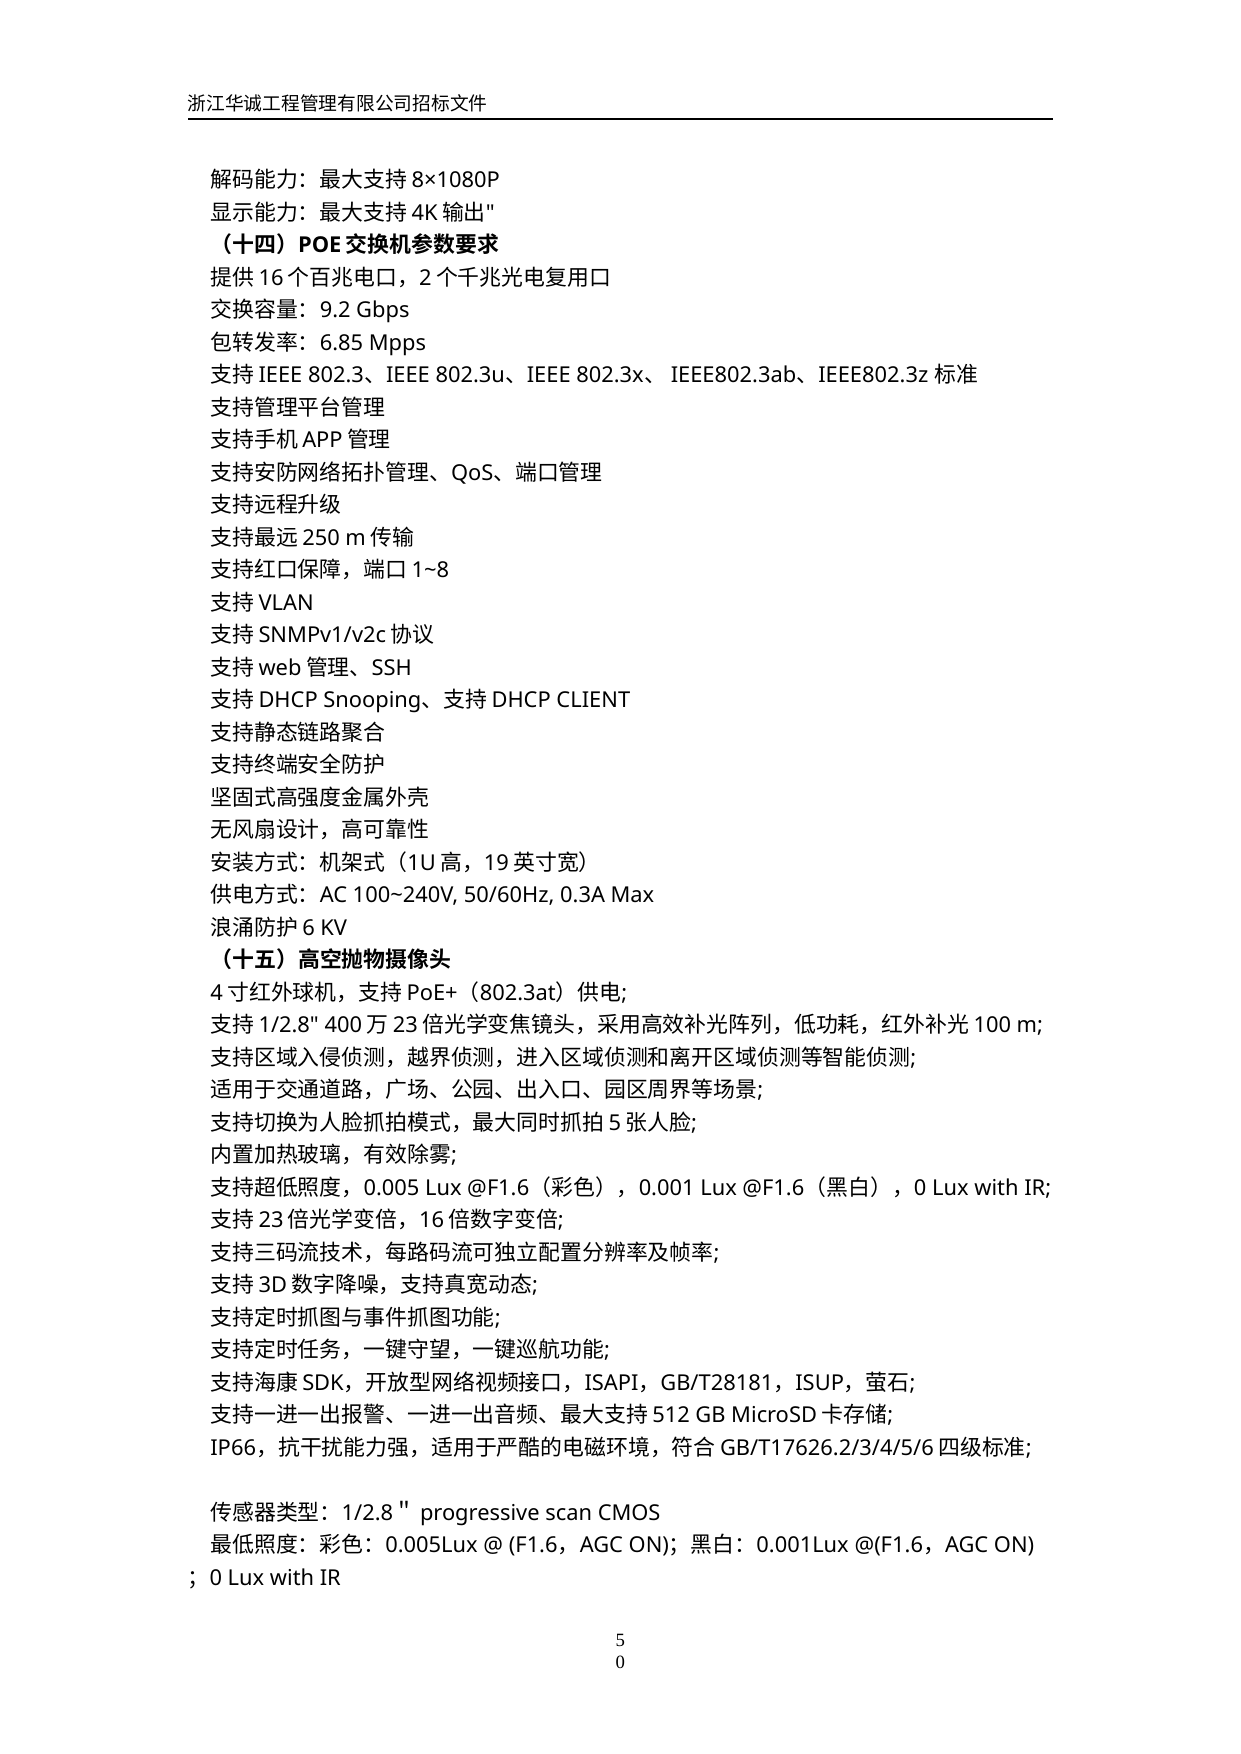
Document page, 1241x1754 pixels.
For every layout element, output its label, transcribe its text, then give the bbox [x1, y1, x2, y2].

text 显示能力：最大支持4K输出" [187, 194, 1053, 227]
text 支持定时抓图与事件抓图功能; [187, 1299, 1053, 1332]
text IP66，抗干扰能力强，适用于严酷的电磁环境，符合GB/T17626.2/3/4/5/6四级标准; [187, 1429, 1053, 1462]
text 交换容量：9.2 Gbps [187, 292, 1053, 324]
text 坚固式高强度金属外壳 [187, 779, 1053, 812]
text 支持IEEE 802.3、IEEE 802.3u、IEEE 802.3x、 IEEE802.3ab、IEEE802.3z 标准 [187, 357, 1053, 389]
text 支持终端安全防护 [187, 747, 1053, 779]
text 支持最远250 m传输 [187, 519, 1053, 552]
text 最低照度：彩色：0.005Lux @ (F1.6，AGC ON)；黑白：0.001Lux @(F1.6，AGC ON) ；0 Lux with IR [187, 1527, 1053, 1592]
text 支持1/2.8" 400万23倍光学变焦镜头，采用高效补光阵列，低功耗，红外补光100 m; [187, 1007, 1053, 1039]
text 支持23倍光学变倍，16倍数字变倍; [187, 1202, 1053, 1234]
text 支持web管理、SSH [187, 649, 1053, 682]
text 浪涌防护6 KV [187, 909, 1053, 942]
text 内置加热玻璃，有效除雾; [187, 1137, 1053, 1169]
text 支持SNMPv1/v2c协议 [187, 617, 1053, 649]
text 适用于交通道路，广场、公园、出入口、园区周界等场景; [187, 1072, 1053, 1104]
text 供电方式：AC 100~240V, 50/60Hz, 0.3A Max [187, 877, 1053, 909]
text 包转发率：6.85 Mpps [187, 324, 1053, 357]
text 支持超低照度，0.005 Lux @F1.6（彩色），0.001 Lux @F1.6（黑白），0 Lux with IR; [187, 1169, 1053, 1202]
text （十四）POE交换机参数要求 [187, 227, 1053, 259]
text 支持DHCP Snooping、支持DHCP CLIENT [187, 682, 1053, 714]
text 支持区域入侵侦测，越界侦测，进入区域侦测和离开区域侦测等智能侦测; [187, 1039, 1053, 1072]
text 解码能力：最大支持8×1080P [187, 162, 1053, 194]
text 传感器类型：1/2.8＂ progressive scan CMOS [187, 1494, 1053, 1527]
text （十五）高空抛物摄像头 [187, 942, 1053, 974]
text 支持手机APP管理 [187, 422, 1053, 454]
text 支持定时任务，一键守望，一键巡航功能; [187, 1332, 1053, 1364]
text 支持红口保障，端口1~8 [187, 552, 1053, 584]
text 提供16个百兆电口，2个千兆光电复用口 [187, 259, 1053, 292]
text 支持三码流技术，每路码流可独立配置分辨率及帧率; [187, 1234, 1053, 1267]
text 支持管理平台管理 [187, 389, 1053, 422]
text 4寸红外球机，支持PoE+（802.3at）供电; [187, 974, 1053, 1007]
text 支持一进一出报警、一进一出音频、最大支持512 GB MicroSD卡存储; [187, 1397, 1053, 1429]
text 无风扇设计，高可靠性 [187, 812, 1053, 844]
text 安装方式：机架式（1U高，19英寸宽） [187, 844, 1053, 877]
text 支持3D数字降噪，支持真宽动态; [187, 1267, 1053, 1299]
text 支持静态链路聚合 [187, 714, 1053, 747]
text 支持切换为人脸抓拍模式，最大同时抓拍5张人脸; [187, 1104, 1053, 1137]
text 支持远程升级 [187, 487, 1053, 519]
text 支持VLAN [187, 584, 1053, 617]
text 支持安防网络拓扑管理、QoS、端口管理 [187, 454, 1053, 487]
text 支持海康SDK，开放型网络视频接口，ISAPI，GB/T28181，ISUP，萤石; [187, 1364, 1053, 1397]
